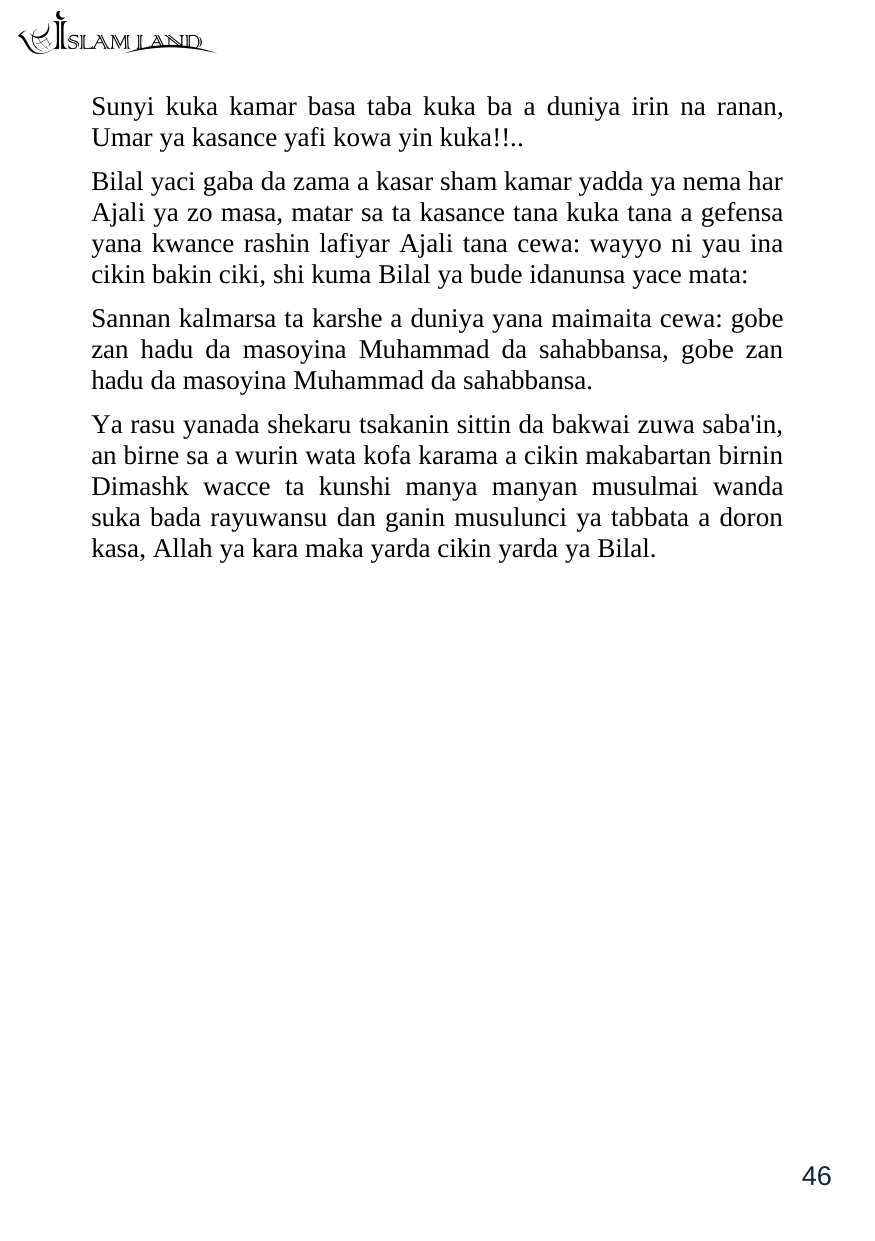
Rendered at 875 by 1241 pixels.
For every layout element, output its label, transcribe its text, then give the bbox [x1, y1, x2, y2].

text Sannan kalmarsa ta karshe a duniya yana maimaita cewa: gobe zan hadu da masoyina Muhammad da sahabbansa, gobe zan hadu da masoyina Muhammad da sahabbansa. [91, 302, 784, 396]
text Bilal yaci gaba da zama a kasar sham kamar yadda ya nema har Ajali ya zo masa, matar sa ta kasance tana kuka tana a gefensa yana kwance rashin lafiyar Ajali tana cewa: wayyo ni yau ina cikin bakin ciki, shi kuma Bilal ya bude idanunsa yace mata: [91, 165, 784, 289]
text Ya rasu yanada shekaru tsakanin sittin da bakwai zuwa saba'in, an birne sa a wurin wata kofa karama a cikin makabartan birnin Dimashk wacce ta kunshi manya manyan musulmai wanda suka bada rayuwansu dan ganin musulunci ya tabbata a doron kasa, Allah ya kara maka yarda cikin yarda ya Bilal. [91, 408, 784, 564]
picture [17, 11, 218, 54]
text Sunyi kuka kamar basa taba kuka ba a duniya irin na ranan, Umar ya kasance yafi kowa yin kuka!!.. [91, 90, 784, 152]
